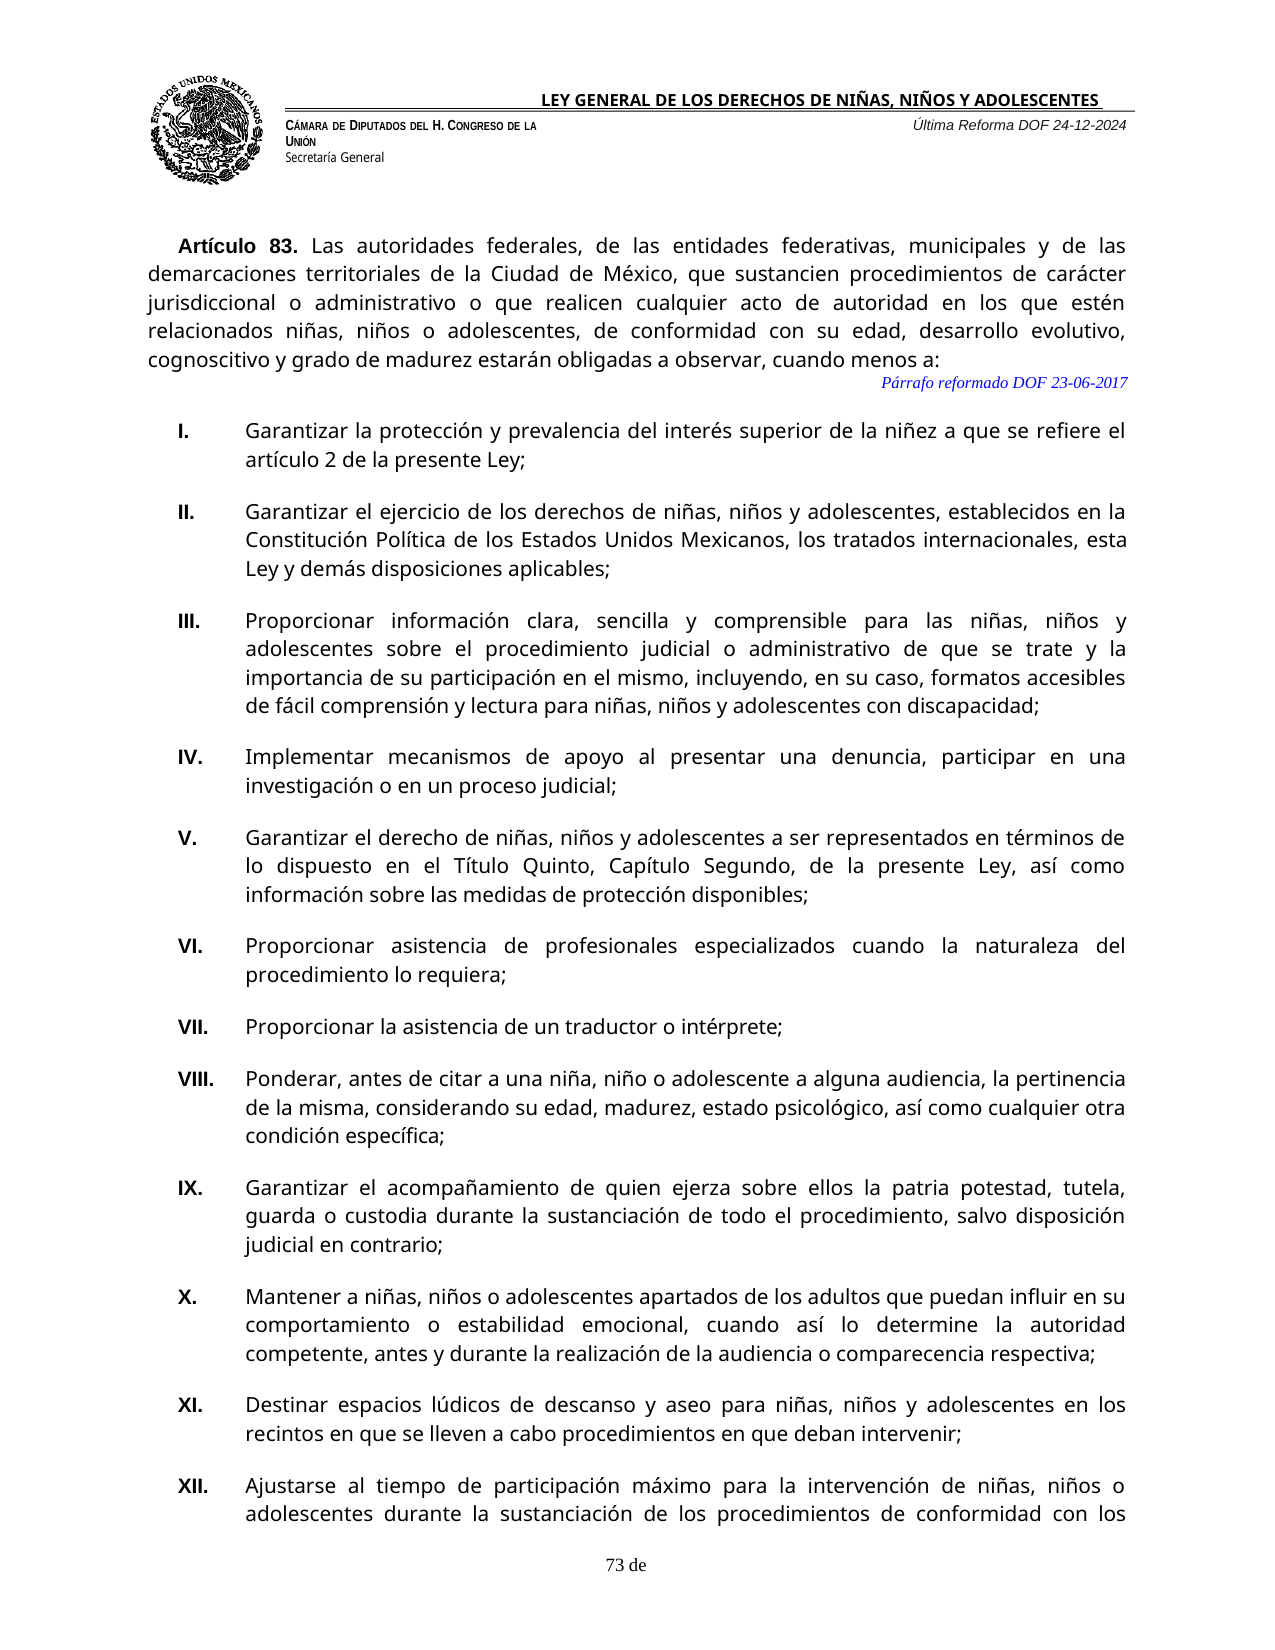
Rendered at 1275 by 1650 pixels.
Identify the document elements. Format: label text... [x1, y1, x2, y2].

text Artículo 83. Las autoridades federales, de las entidades federativas, municipales y de las demarcaciones territoriales de la Ciudad de México, que sustancien procedimientos de carácter jurisdiccional o administrativo o que realicen cualquier acto de autoridad en los que estén relacionados niñas, niños o adolescentes, de conformidad con su edad, desarrollo evolutivo, cognoscitivo y grado de madurez estarán obligadas a observar, cuando menos a: [148, 231, 1127, 373]
list Garantizar el ejercicio de los derechos de niñas, niños y adolescentes, establecidos en la Constitución Política de los Estados Unidos Mexicanos, los tratados internacionales, esta Ley y demás disposiciones aplicables; [178, 497, 1127, 582]
list Ponderar, antes de citar a una niña, niño o adolescente a alguna audiencia, la pertinencia de la misma, considerando su edad, madurez, estado psicológico, así como cualquier otra condición específica; [178, 1064, 1127, 1149]
list Destinar espacios lúdicos de descanso y aseo para niñas, niños y adolescentes en los recintos en que se lleven a cabo procedimientos en que deban intervenir; [178, 1391, 1126, 1447]
list Garantizar el derecho de niñas, niños y adolescentes a ser representados en términos de lo dispuesto en el Título Quinto, Capítulo Segundo, de la presente Ley, así como información sobre las medidas de protección disponibles; [178, 823, 1127, 908]
list Mantener a niñas, niños o adolescentes apartados de los adultos que puedan influir en su comportamiento o estabilidad emocional, cuando así lo determine la autoridad competente, antes y durante la realización de la audiencia o comparecencia respectiva; [178, 1282, 1127, 1367]
list Proporcionar asistencia de profesionales especializados cuando la naturaleza del procedimiento lo requiera; [178, 931, 1127, 988]
list Implementar mecanismos de apoyo al presentar una denuncia, participar en una investigación o en un proceso judicial; [178, 742, 1127, 799]
list Garantizar el acompañamiento de quien ejerza sobre ellos la patria potestad, tutela, guarda o custodia durante la sustanciación de todo el procedimiento, salvo disposición judicial en contrario; [178, 1173, 1127, 1258]
list Proporcionar la asistencia de un traductor o intérprete; [178, 1012, 1162, 1040]
picture [150, 75, 263, 185]
list Garantizar la protección y prevalencia del interés superior de la niñez a que se refiere el artículo 2 de la presente Ley; [178, 416, 1127, 473]
text Párrafo reformado DOF 23-06-2017 [112, 373, 1128, 392]
list Proporcionar información clara, sencilla y comprensible para las niñas, niños y adolescentes sobre el procedimiento judicial o administrativo de que se trate y la importancia de su participación en el mismo, incluyendo, en su caso, formatos accesibles de fácil comprensión y lectura para niñas, niños y adolescentes con discapacidad; [178, 606, 1128, 719]
